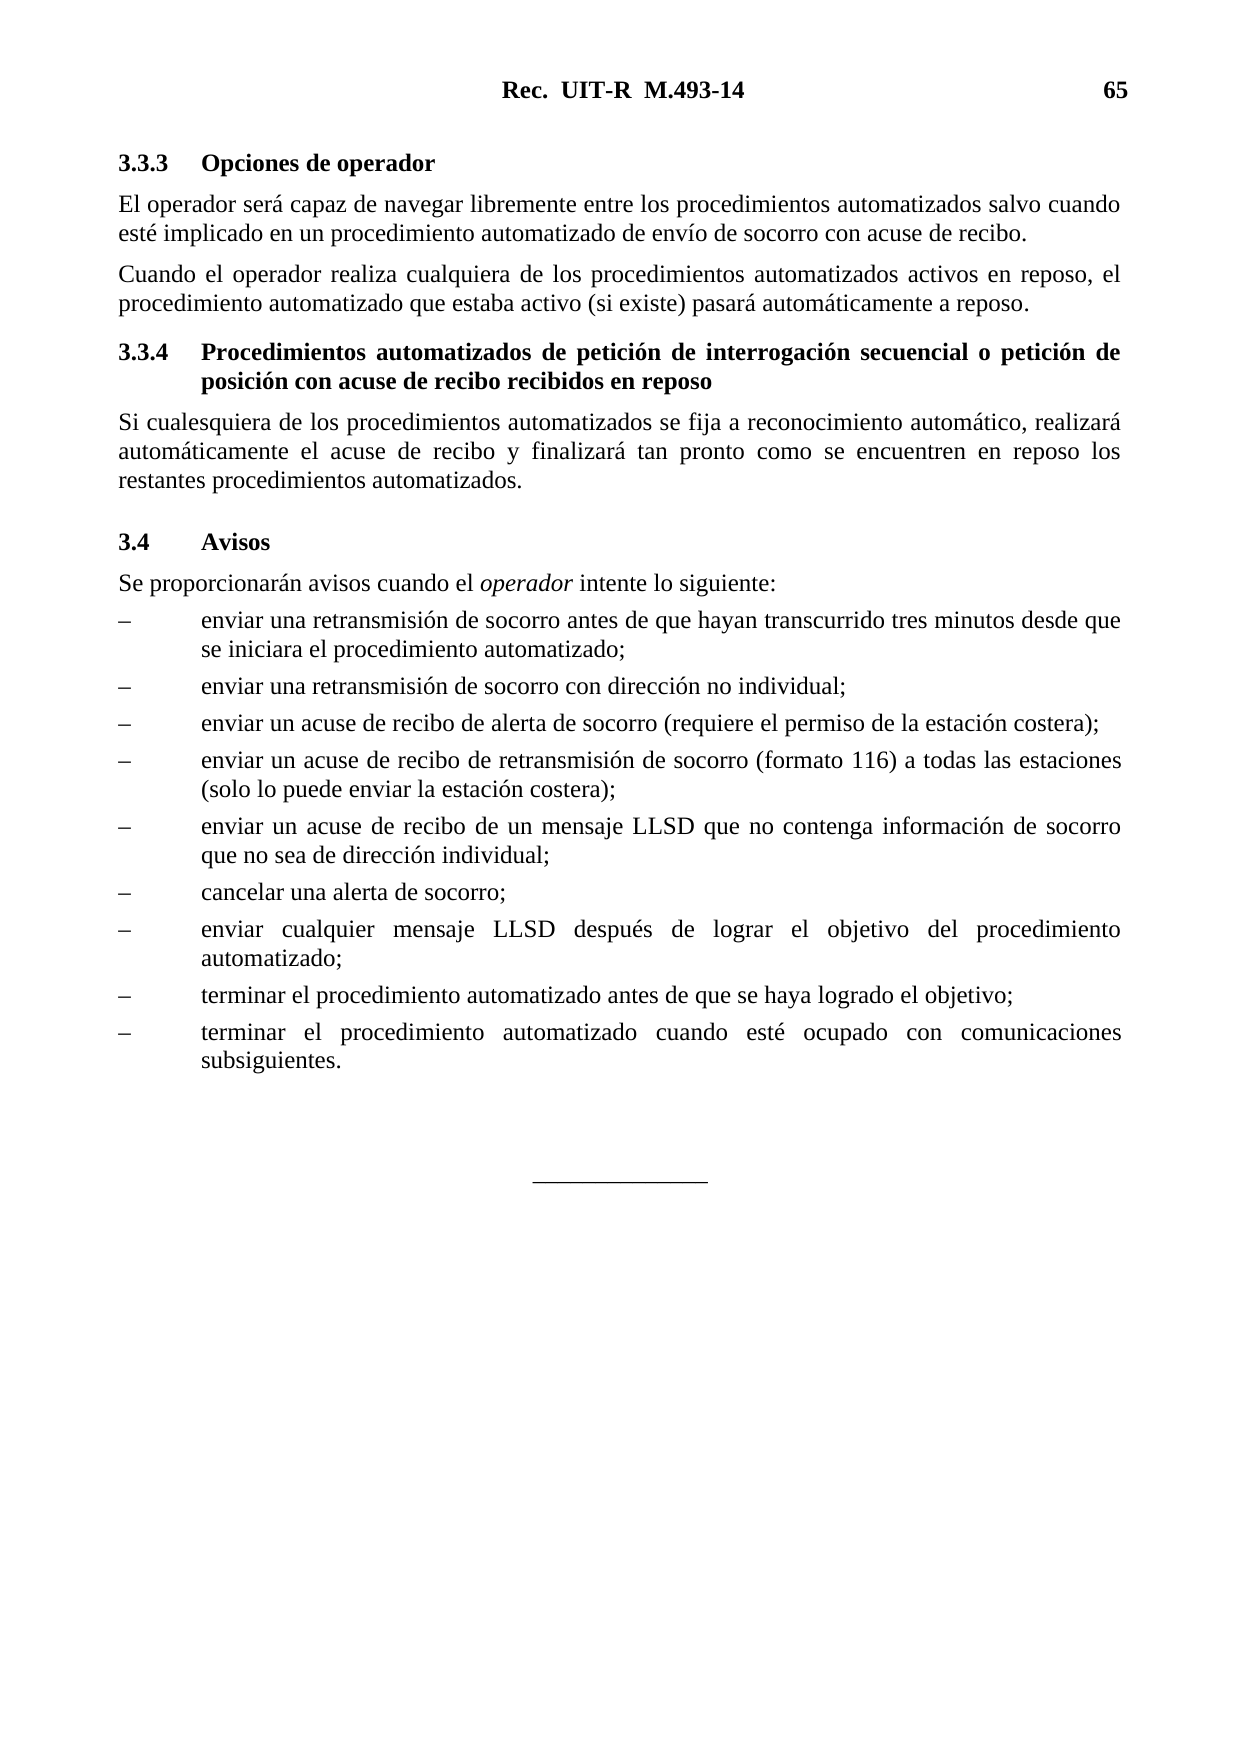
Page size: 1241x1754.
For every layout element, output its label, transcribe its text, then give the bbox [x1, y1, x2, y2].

subtitle 3.4 Avisos [118, 527, 1122, 556]
text – enviar un acuse de recibo de un mensaje LLSD que no contenga información de socorro que no sea de dirección individual; [118, 811, 1122, 868]
text – terminar el procedimiento automatizado cuando esté ocupado con comunicaciones subsiguientes. [118, 1017, 1122, 1074]
subtitle 3.3.3 Opciones de operador [118, 148, 1122, 176]
text – enviar un acuse de recibo de alerta de socorro (requiere el permiso de la estación costera); [118, 708, 1122, 737]
text Se proporcionarán avisos cuando el operador intente lo siguiente: [118, 568, 1122, 597]
text Cuando el operador realiza cualquiera de los procedimientos automatizados activos en reposo, el procedimiento automatizado que estaba activo (si existe) pasará automáticamente a reposo. [118, 259, 1122, 316]
text ______________ [118, 1157, 1122, 1186]
subtitle 3.3.4 Procedimientos automatizados de petición de interrogación secuencial o petición de posición con acuse de recibo recibidos en reposo [118, 337, 1122, 395]
text – enviar cualquier mensaje LLSD después de lograr el objetivo del procedimiento automatizado; [118, 914, 1122, 971]
text – enviar un acuse de recibo de retransmisión de socorro (formato 116) a todas las estaciones (solo lo puede enviar la estación costera); [118, 745, 1122, 803]
text – terminar el procedimiento automatizado antes de que se haya logrado el objetivo; [118, 980, 1122, 1008]
text – enviar una retransmisión de socorro con dirección no individual; [118, 671, 1122, 700]
text Si cualesquiera de los procedimientos automatizados se fija a reconocimiento automático, realizará automáticamente el acuse de recibo y finalizará tan pronto como se encuentren en reposo los restantes procedimientos automatizados. [118, 407, 1122, 493]
text – cancelar una alerta de socorro; [118, 877, 1122, 906]
text El operador será capaz de navegar libremente entre los procedimientos automatizados salvo cuando esté implicado en un procedimiento automatizado de envío de socorro con acuse de recibo. [118, 189, 1122, 246]
text – enviar una retransmisión de socorro antes de que hayan transcurrido tres minutos desde que se iniciara el procedimiento automatizado; [118, 605, 1122, 663]
